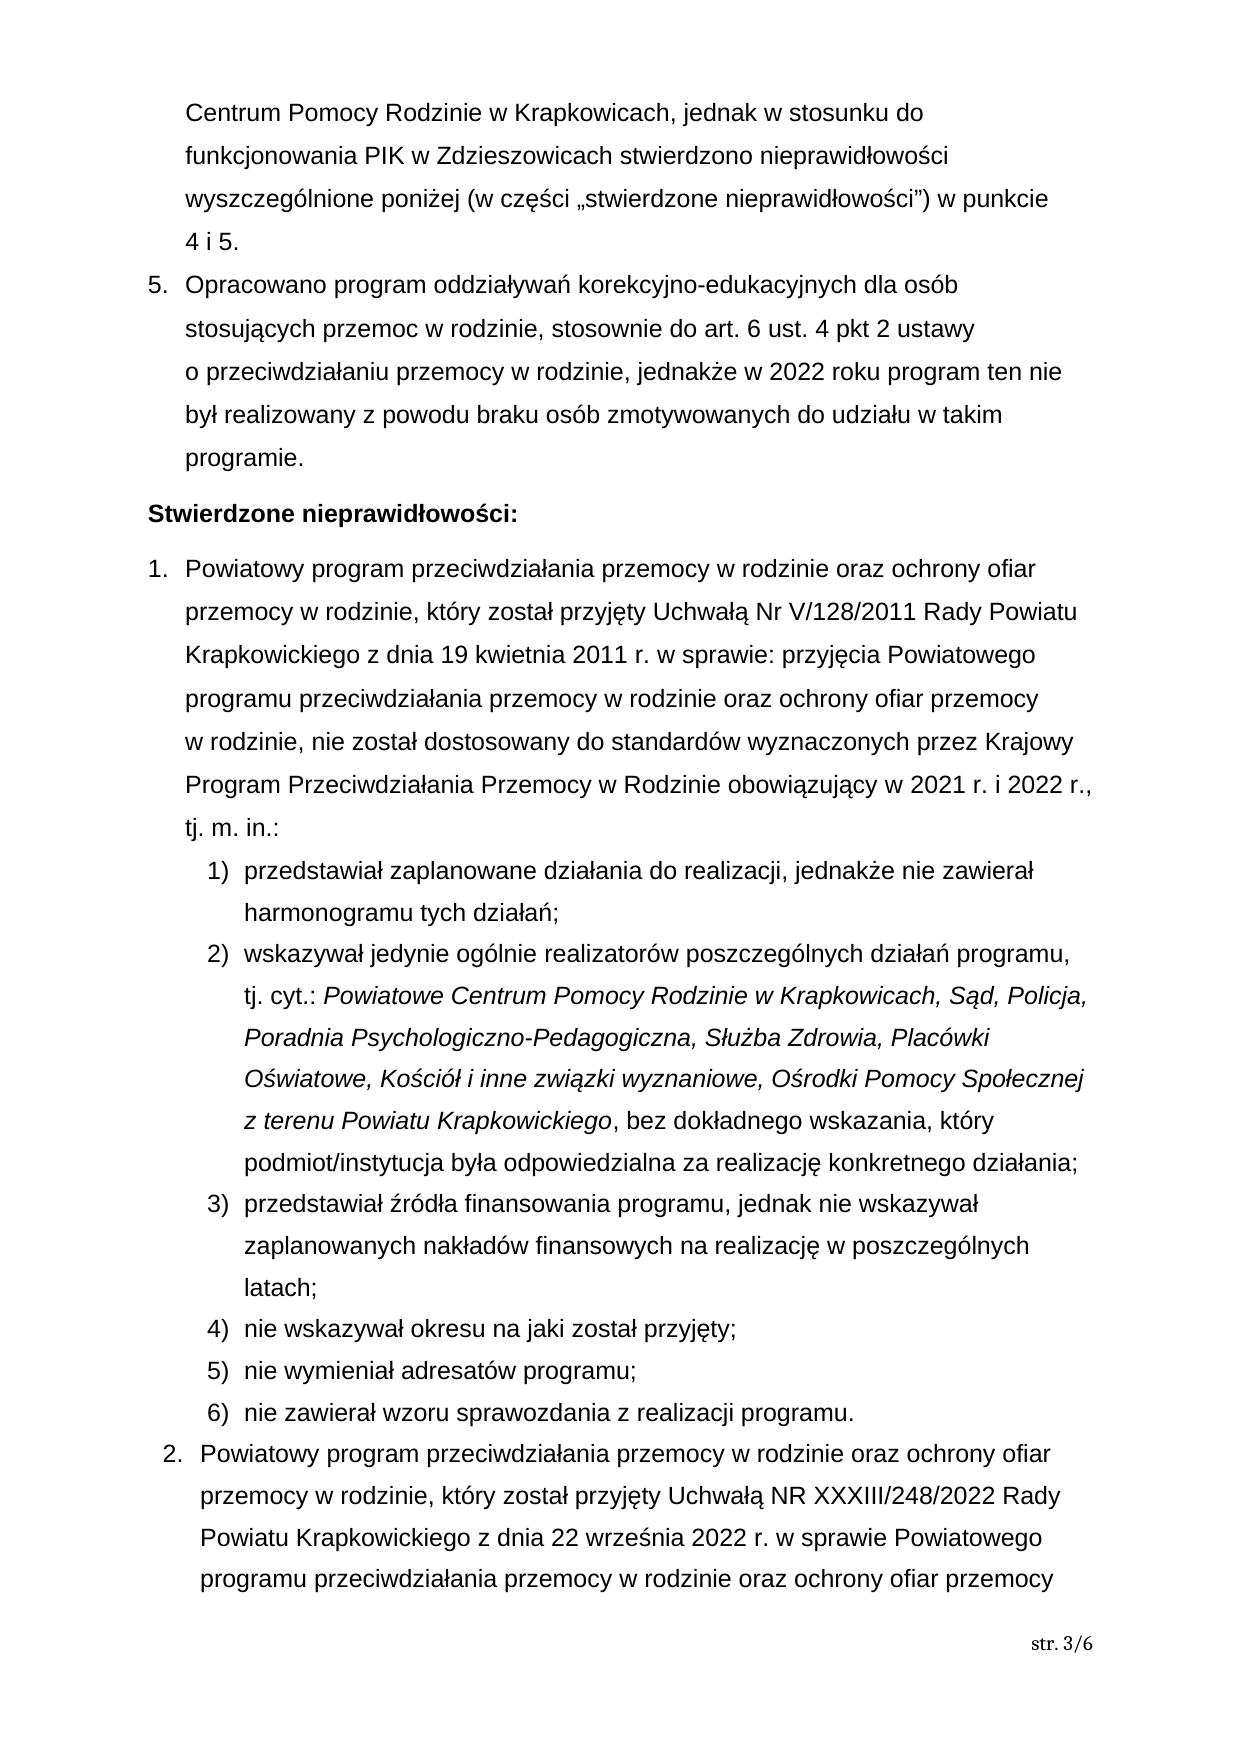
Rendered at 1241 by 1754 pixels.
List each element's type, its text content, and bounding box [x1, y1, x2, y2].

list Opracowano program oddziaływań korekcyjno-edukacyjnych dla osób stosujących przemoc w rodzinie, stosownie do art. 6 ust. 4 pkt 2 ustawy o przeciwdziałaniu przemocy w rodzinie, jednakże w 2022 roku program ten nie był realizowany z powodu braku osób zmotywowanych do udziału w takim programie. [148, 270, 1092, 472]
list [148, 98, 1092, 256]
list Powiatowy program przeciwdziałania przemocy w rodzinie oraz ochrony ofiar przemocy w rodzinie, który został przyjęty Uchwałą Nr V/128/2011 Rady Powiatu Krapkowickiego z dnia 19 kwietnia 2011 r. w sprawie: przyjęcia Powiatowego programu przeciwdziałania przemocy w rodzinie oraz ochrony ofiar przemocy w rodzinie, nie został dostosowany do standardów wyznaczonych przez Krajowy Program Przeciwdziałania Przemocy w Rodzinie obowiązujący w 2021 r. i 2022 r., tj. m. in.: [148, 554, 1092, 842]
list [162, 1439, 1092, 1593]
list wskazywał jedynie ogólnie realizatorów poszczególnych działań programu, tj. cyt.: Powiatowe Centrum Pomocy Rodzinie w Krapkowicach, Sąd, Policja, Poradnia Psychologiczno-Pedagogiczna, Służba Zdrowia, Placówki Oświatowe, Kościół i inne związki wyznaniowe, Ośrodki Pomocy Społecznej z terenu Powiatu Krapkowickiego, bez dokładnego wskazania, który podmiot/instytucja była odpowiedzialna za realizację konkretnego działania; [207, 939, 1092, 1176]
list nie zawierał wzoru sprawozdania z realizacji programu. [207, 1398, 1092, 1426]
list przedstawiał źródła finansowania programu, jednak nie wskazywał zaplanowanych nakładów finansowych na realizację w poszczególnych latach; [207, 1189, 1092, 1301]
list przedstawiał zaplanowane działania do realizacji, jednakże nie zawierał harmonogramu tych działań; [207, 856, 1092, 926]
list nie wskazywał okresu na jaki został przyjęty; [207, 1314, 1092, 1343]
list nie wymieniał adresatów programu; [207, 1356, 1092, 1385]
text Stwierdzone nieprawidłowości: [148, 498, 1092, 527]
